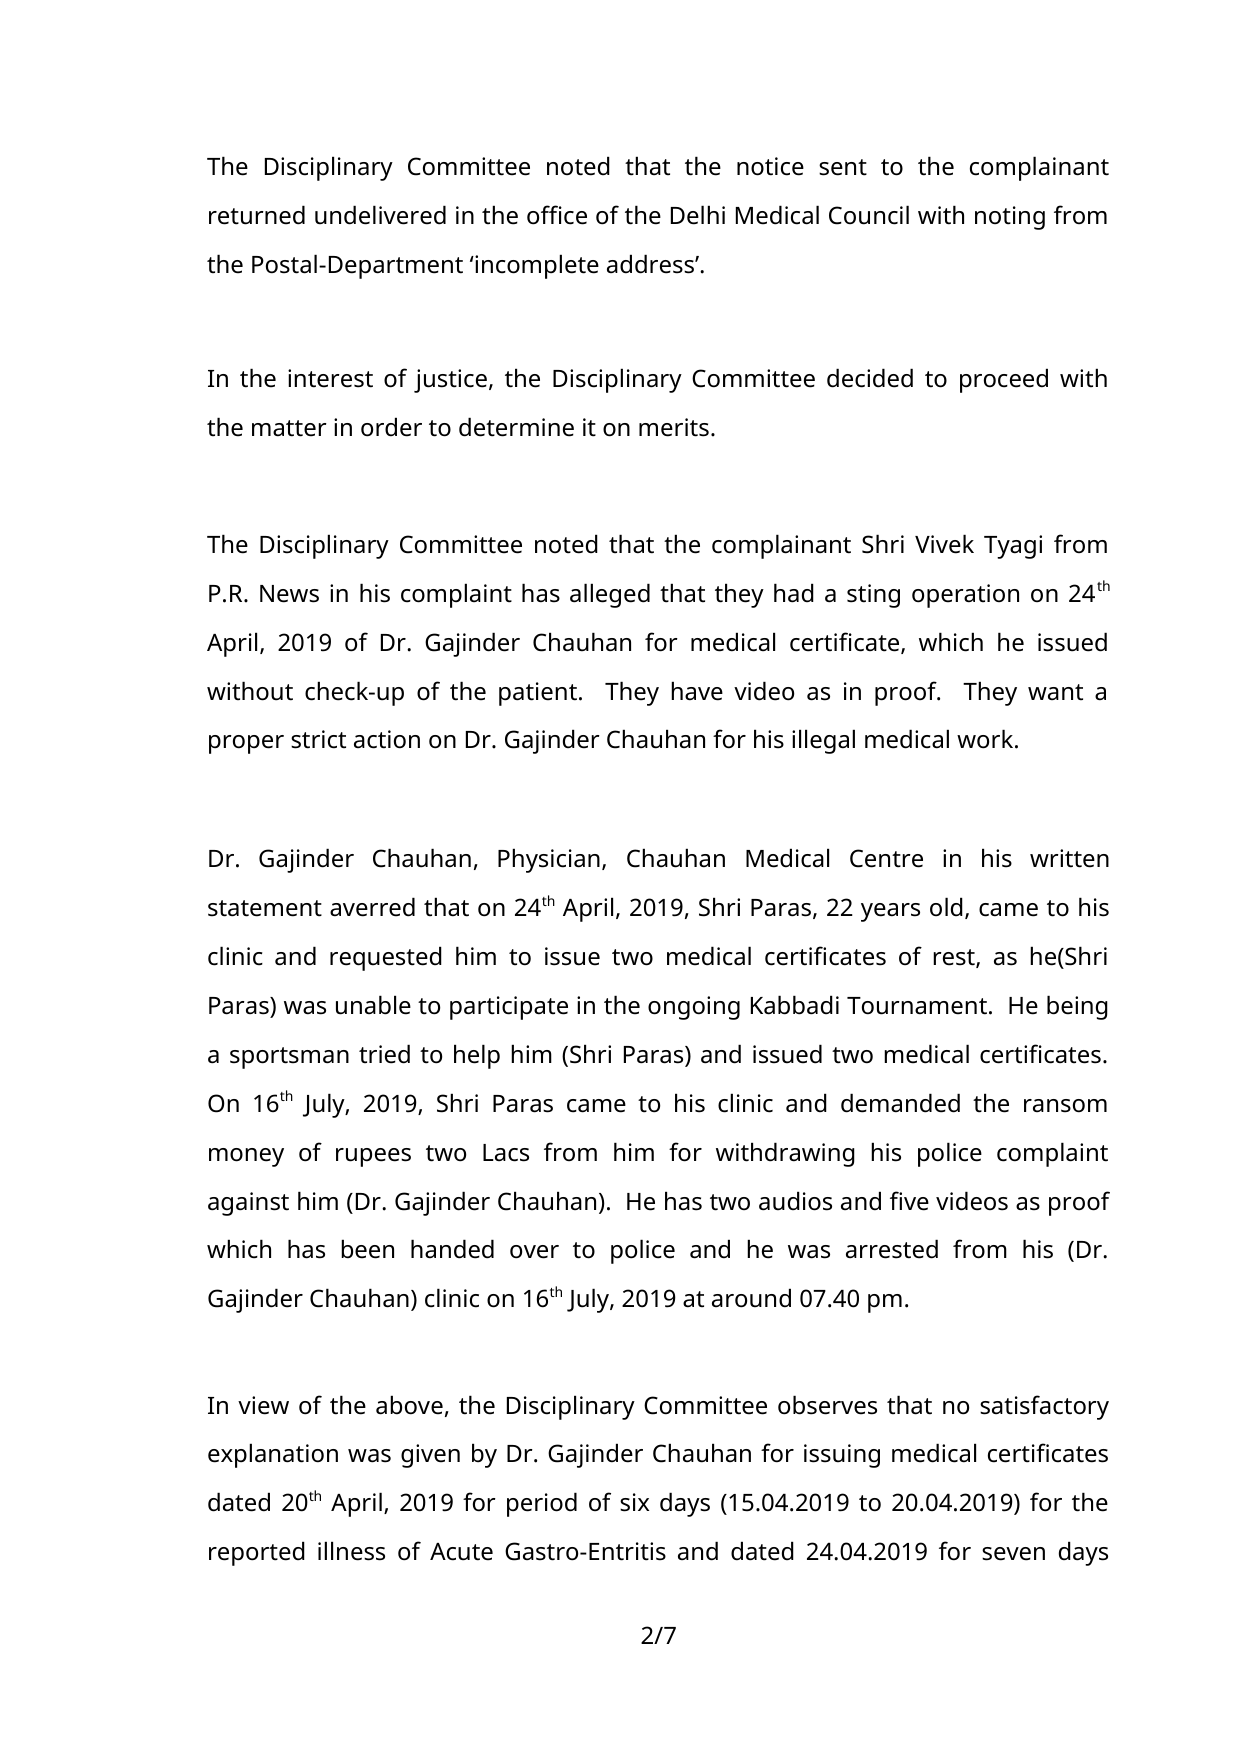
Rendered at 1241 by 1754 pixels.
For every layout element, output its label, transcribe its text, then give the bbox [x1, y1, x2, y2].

text The Disciplinary Committee noted that the notice sent to the complainant returned undelivered in the office of the Delhi Medical Council with noting from the Postal-Department ‘incomplete address’. [207, 150, 1110, 280]
text Dr. Gajinder Chauhan, Physician, Chauhan Medical Centre in his written statement averred that on 24th April, 2019, Shri Paras, 22 years old, came to his clinic and requested him to issue two medical certificates of rest, as he(Shri Paras) was unable to participate in the ongoing Kabbadi Tournament. He being a sportsman tried to help him (Shri Paras) and issued two medical certificates. On 16th July, 2019, Shri Paras came to his clinic and demanded the ransom money of rupees two Lacs from him for withdrawing his police complaint against him (Dr. Gajinder Chauhan). He has two audios and five videos as proof which has been handed over to police and he was arrested from his (Dr. Gajinder Chauhan) clinic on 16th July, 2019 at around 07.40 pm. [207, 842, 1110, 1314]
text In the interest of justice, the Disciplinary Committee decided to proceed with the matter in order to determine it on merits. [207, 362, 1110, 443]
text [207, 1388, 1110, 1568]
text The Disciplinary Committee noted that the complainant Shri Vivek Tyagi from P.R. News in his complaint has alleged that they had a sting operation on 24th April, 2019 of Dr. Gajinder Chauhan for medical certificate, which he issued without check-up of the patient. They have video as in proof. They want a proper strict action on Dr. Gajinder Chauhan for his illegal medical work. [207, 528, 1110, 756]
